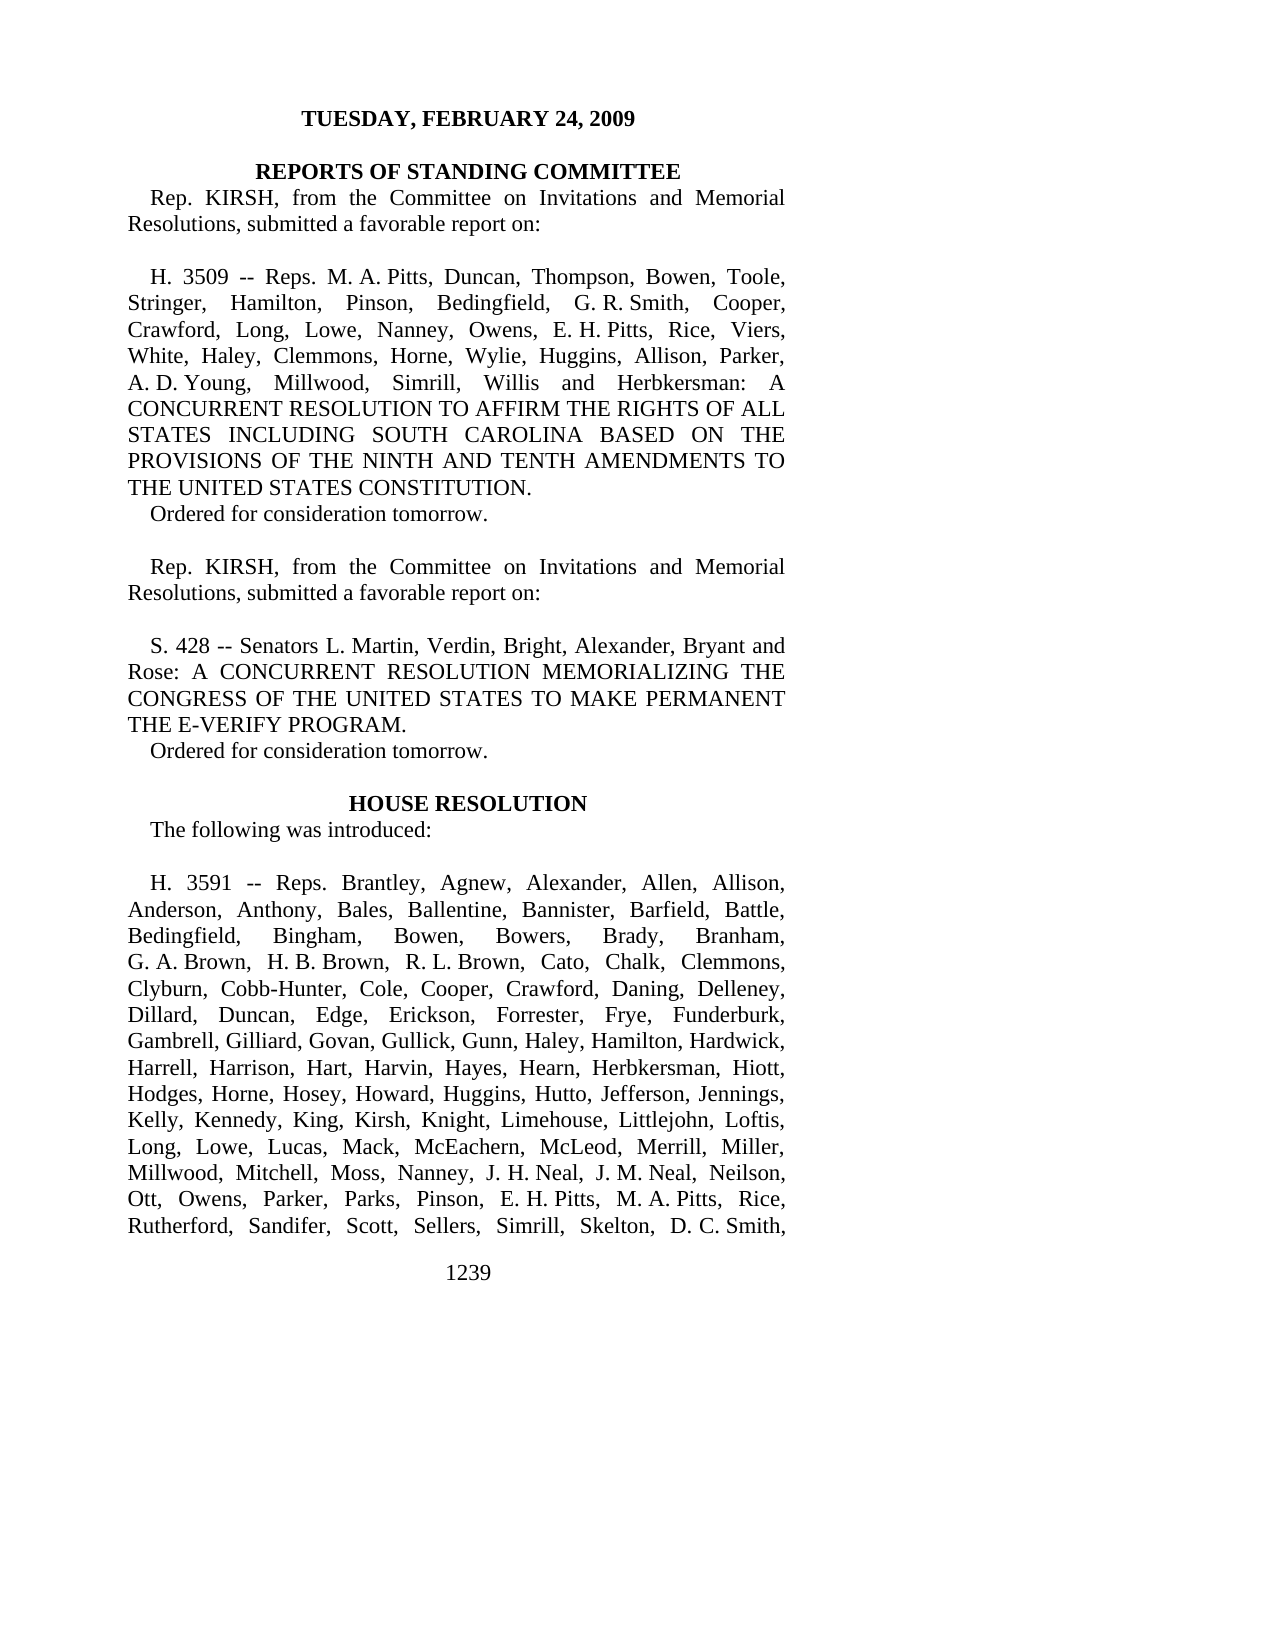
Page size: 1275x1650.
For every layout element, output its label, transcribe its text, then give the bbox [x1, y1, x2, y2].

text The following was introduced: [127, 817, 786, 843]
text H. 3509 -- Reps. M. A. Pitts, Duncan, Thompson, Bowen, Toole, Stringer, Hamilton, Pinson, Bedingfield, G. R. Smith, Cooper, Crawford, Long, Lowe, Nanney, Owens, E. H. Pitts, Rice, Viers, White, Haley, Clemmons, Horne, Wylie, Huggins, Allison, Parker, A. D. Young, Millwood, Simrill, Willis and Herbkersman: A CONCURRENT RESOLUTION TO AFFIRM THE RIGHTS OF ALL STATES INCLUDING SOUTH CAROLINA BASED ON THE PROVISIONS OF THE NINTH AND TENTH AMENDMENTS TO THE UNITED STATES CONSTITUTION. [127, 263, 786, 500]
text Rep. KIRSH, from the Committee on Invitations and Memorial Resolutions, submitted a favorable report on: [127, 553, 786, 606]
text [127, 869, 786, 1238]
text Ordered for consideration tomorrow. [127, 737, 786, 764]
text HOUSE RESOLUTION [127, 790, 786, 817]
text Ordered for consideration tomorrow. [127, 500, 786, 527]
text S. 428 -- Senators L. Martin, Verdin, Bright, Alexander, Bryant and Rose: A CONCURRENT RESOLUTION MEMORIALIZING THE CONGRESS OF THE UNITED STATES TO MAKE PERMANENT THE E-VERIFY PROGRAM. [127, 632, 786, 737]
text Rep. KIRSH, from the Committee on Invitations and Memorial Resolutions, submitted a favorable report on: [127, 184, 786, 237]
text REPORTS OF STANDING COMMITTEE [127, 158, 786, 184]
